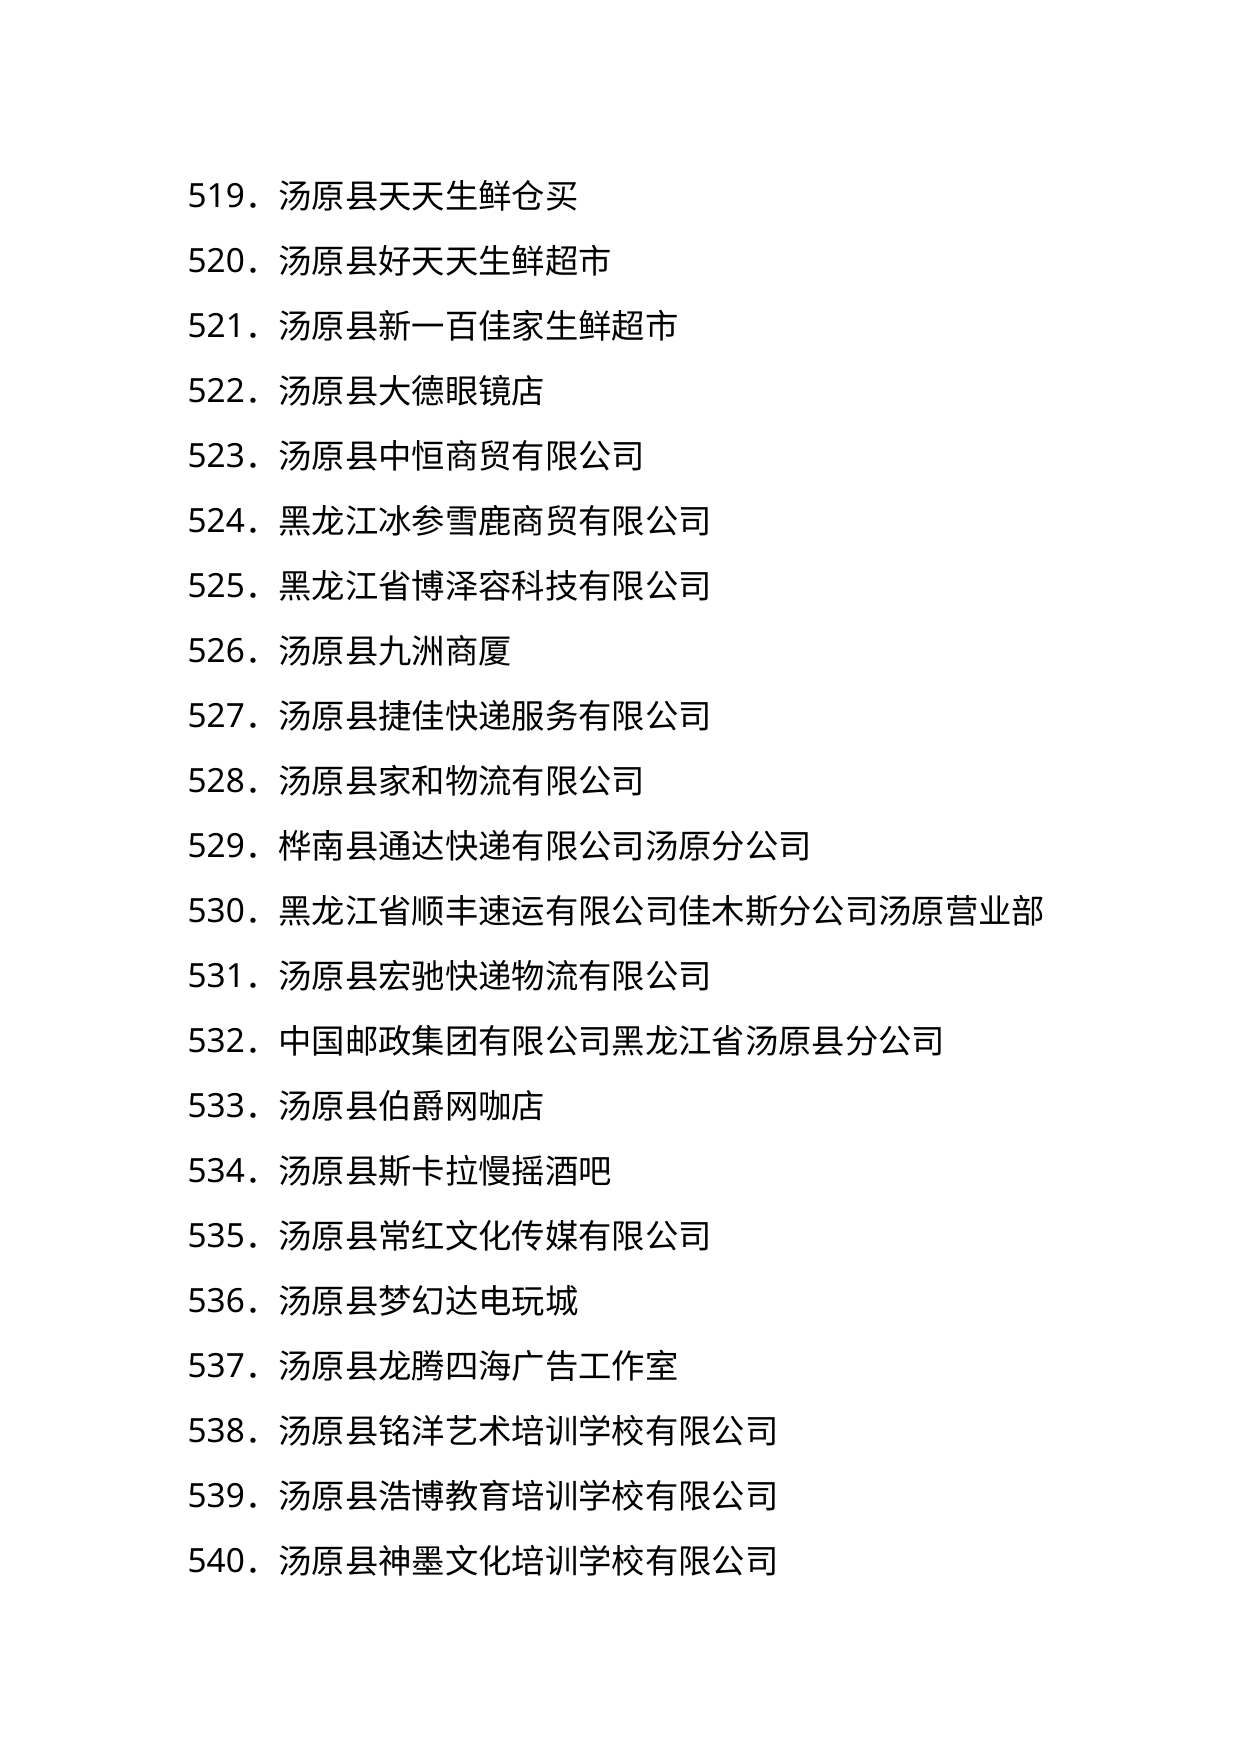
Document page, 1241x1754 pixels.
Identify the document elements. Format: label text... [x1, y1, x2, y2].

list 汤原县新一百佳家生鲜超市 [187, 292, 1053, 357]
list 汤原县好天天生鲜超市 [187, 227, 1053, 292]
list 桦南县通达快递有限公司汤原分公司 [187, 812, 1053, 877]
list 汤原县伯爵网咖店 [187, 1072, 1053, 1137]
list 汤原县捷佳快递服务有限公司 [187, 682, 1053, 747]
list 黑龙江省顺丰速运有限公司佳木斯分公司汤原营业部 [187, 877, 1053, 942]
list 汤原县九洲商厦 [187, 617, 1053, 682]
list 汤原县神墨文化培训学校有限公司 [187, 1527, 1053, 1592]
list 汤原县斯卡拉慢摇酒吧 [187, 1137, 1053, 1202]
list 汤原县龙腾四海广告工作室 [187, 1332, 1053, 1397]
list 汤原县家和物流有限公司 [187, 747, 1053, 812]
list 黑龙江冰参雪鹿商贸有限公司 [187, 487, 1053, 552]
list 汤原县宏驰快递物流有限公司 [187, 942, 1053, 1007]
list 汤原县铭洋艺术培训学校有限公司 [187, 1397, 1053, 1462]
list 汤原县中恒商贸有限公司 [187, 422, 1053, 487]
list 汤原县天天生鲜仓买 [187, 162, 1053, 227]
list 汤原县常红文化传媒有限公司 [187, 1202, 1053, 1267]
list 汤原县梦幻达电玩城 [187, 1267, 1053, 1332]
list 汤原县浩博教育培训学校有限公司 [187, 1462, 1053, 1527]
list 黑龙江省博泽容科技有限公司 [187, 552, 1053, 617]
list 汤原县大德眼镜店 [187, 357, 1053, 422]
list 中国邮政集团有限公司黑龙江省汤原县分公司 [187, 1007, 1053, 1072]
